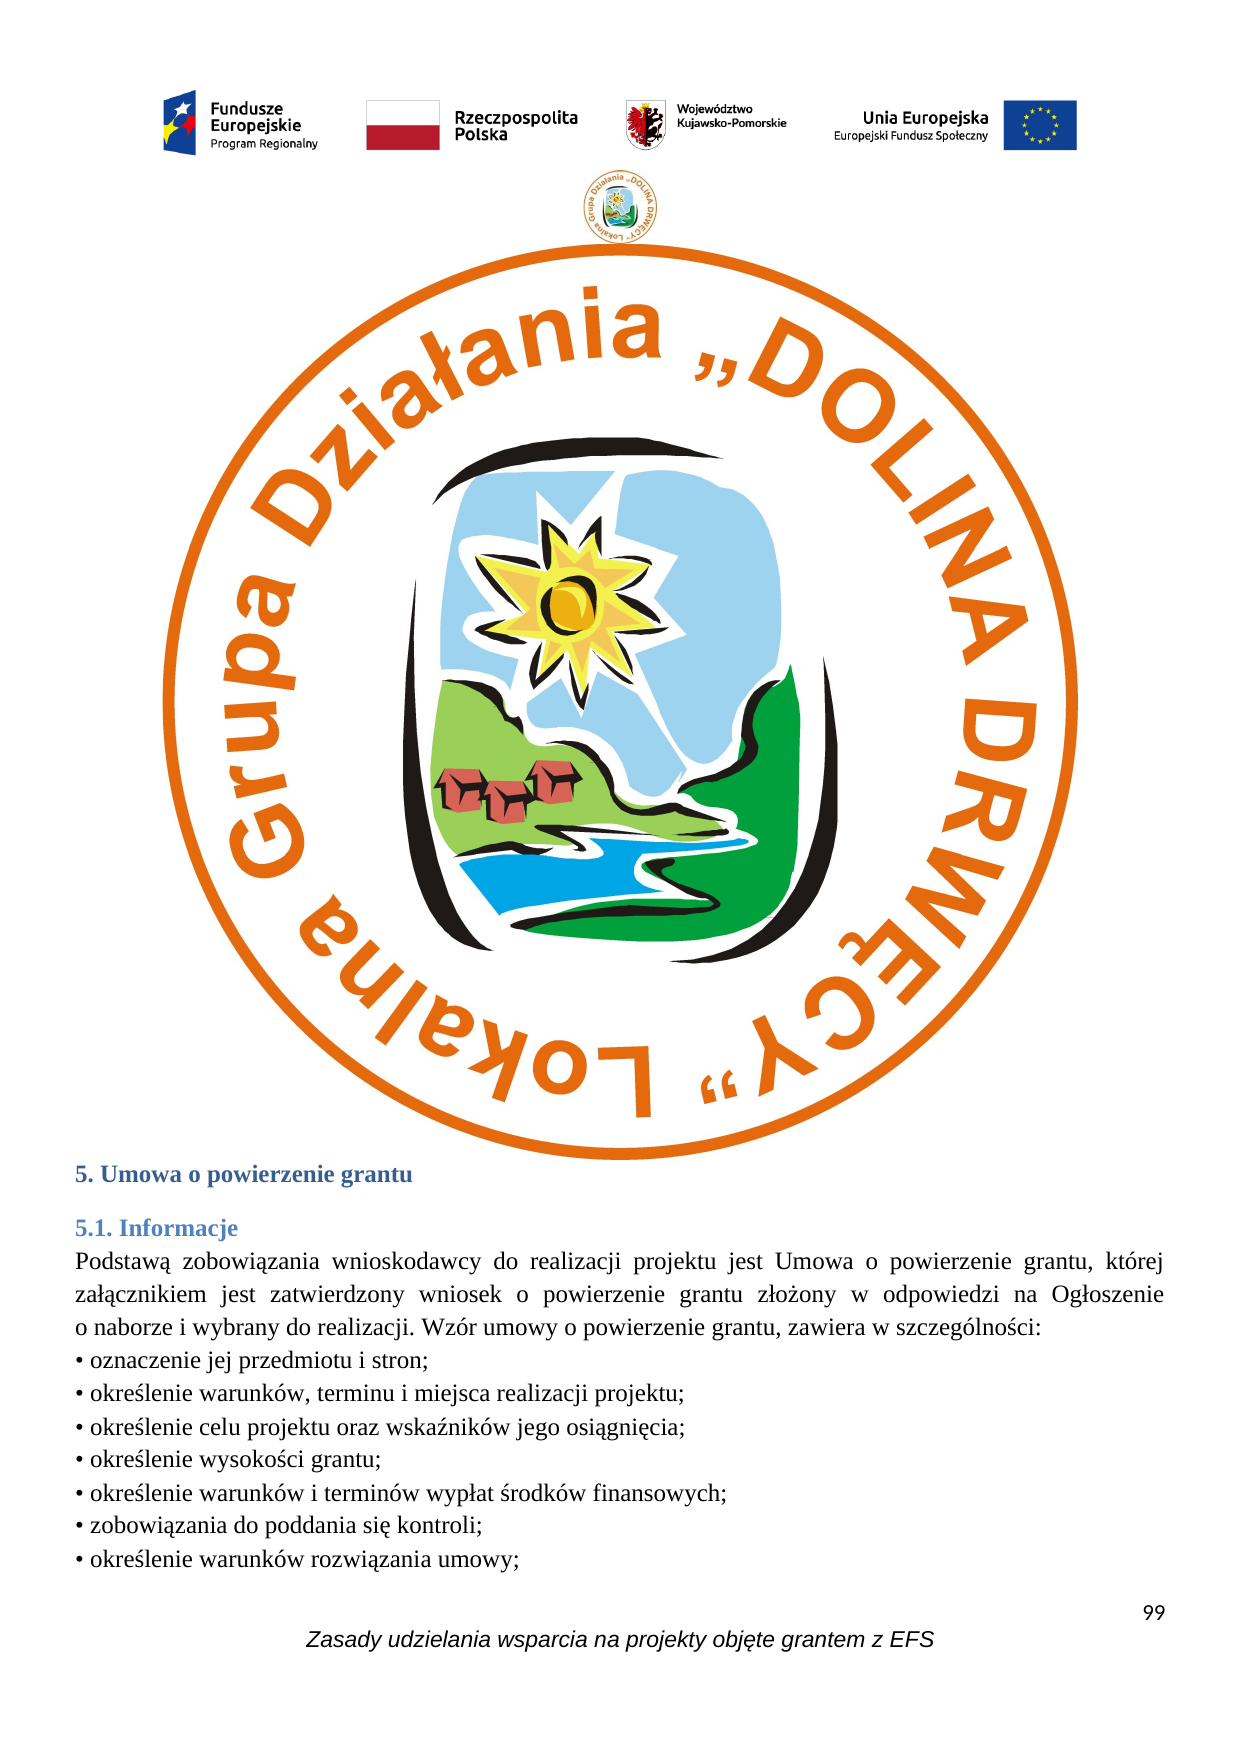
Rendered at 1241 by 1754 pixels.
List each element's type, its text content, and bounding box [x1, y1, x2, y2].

text Podstawą zobowiązania wnioskodawcy do realizacji projektu jest Umowa o powierzenie grantu, której załącznikiem jest zatwierdzony wniosek o powierzenie grantu złożony w odpowiedzi na Ogłoszenie o naborze i wybrany do realizacji. Wzór umowy o powierzenie grantu, zawiera w szczególności: [75, 1246, 1165, 1341]
text • określenie warunków rozwiązania umowy; [75, 1544, 1165, 1572]
text • zobowiązania do poddania się kontroli; [75, 1511, 1165, 1539]
subtitle 5.1. Informacje [75, 1213, 1165, 1242]
text • określenie celu projektu oraz wskaźników jego osiągnięcia; [75, 1412, 1165, 1440]
text • oznaczenie jej przedmiotu i stron; [75, 1346, 1165, 1374]
picture [147, 73, 1093, 1160]
text • określenie wysokości grantu; [75, 1444, 1165, 1473]
text • określenie warunków i terminów wypłat środków finansowych; [75, 1478, 1165, 1506]
text • określenie warunków, terminu i miejsca realizacji projektu; [75, 1378, 1165, 1407]
subtitle 5. Umowa o powierzenie grantu [75, 1159, 1165, 1188]
